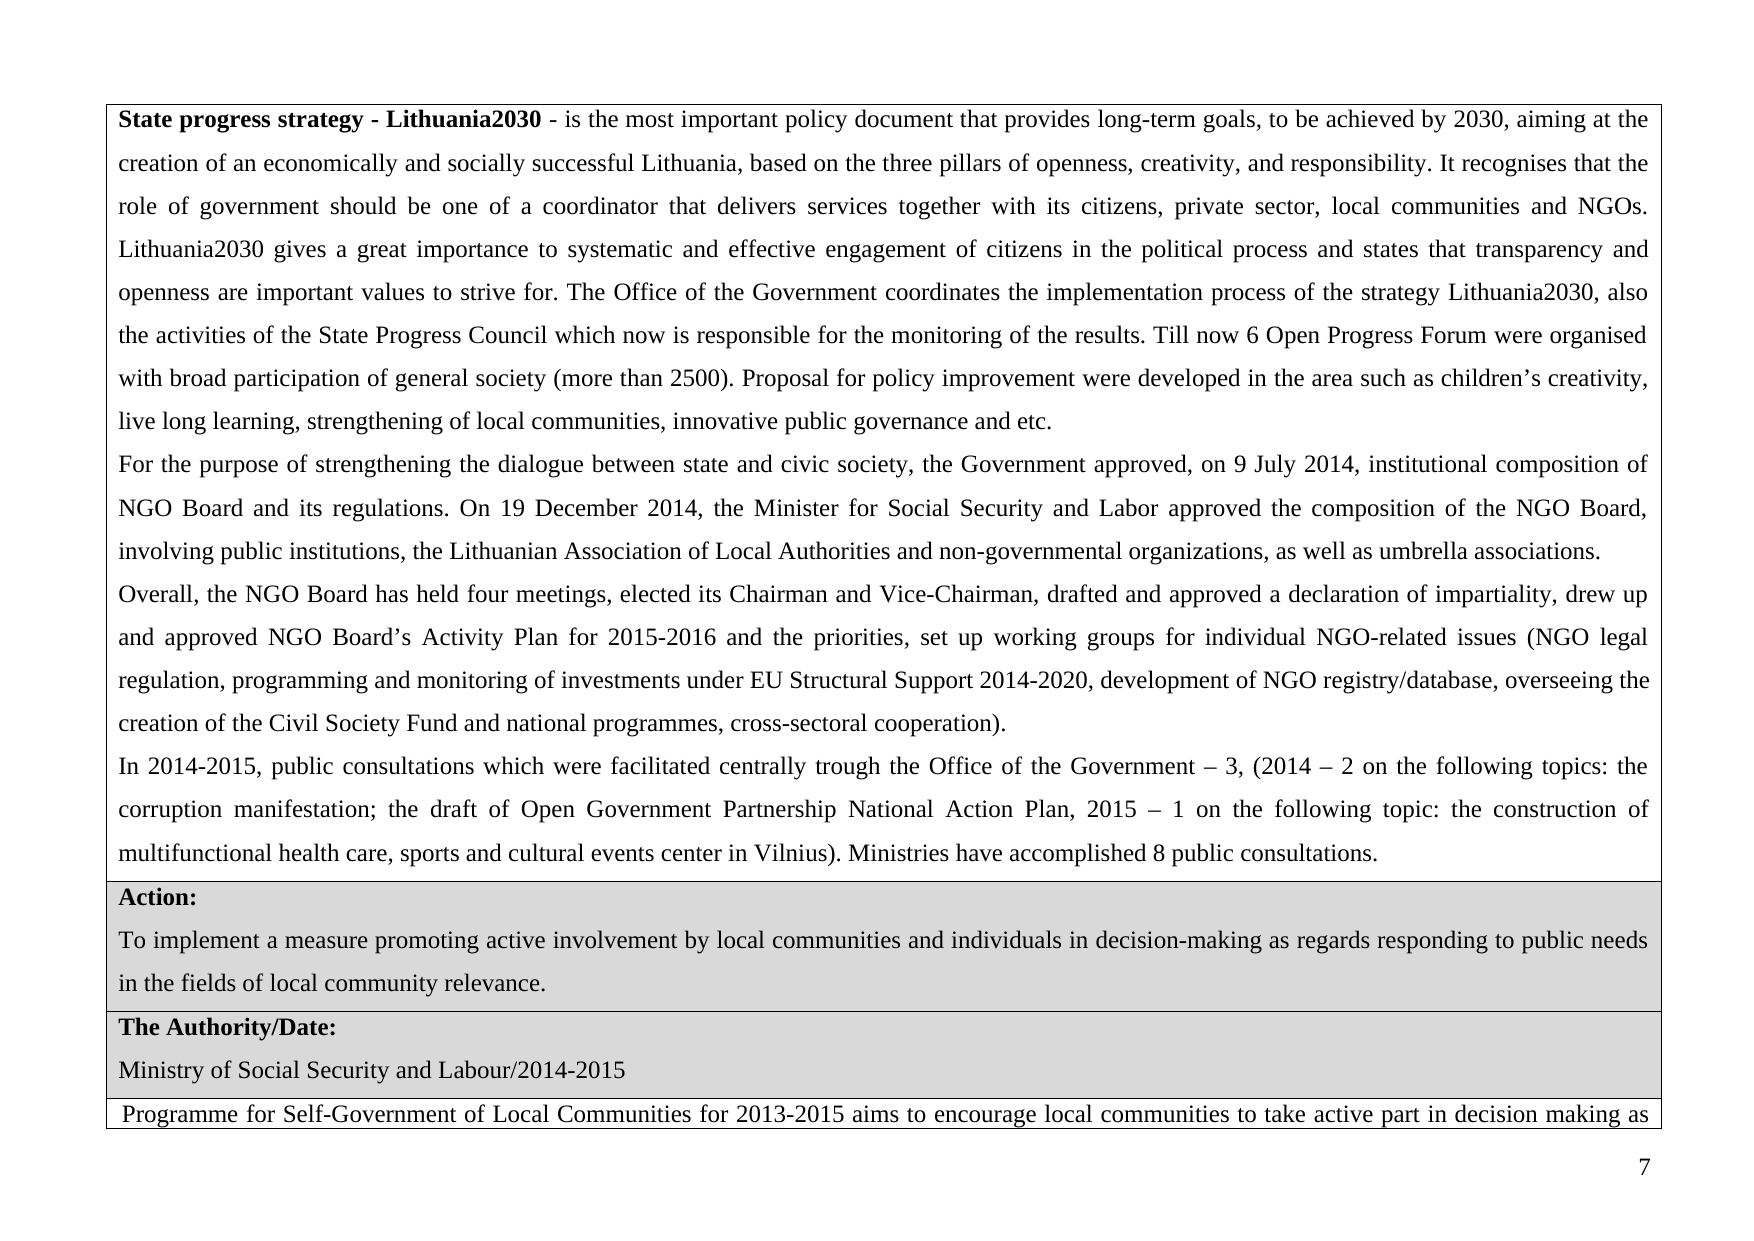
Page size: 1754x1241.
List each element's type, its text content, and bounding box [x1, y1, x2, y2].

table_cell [107, 105, 1661, 881]
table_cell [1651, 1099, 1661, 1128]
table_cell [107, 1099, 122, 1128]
table_cell Action: To implement a measure promoting active involvement by local communities and individuals in decision-making as regards responding to public needs in the fields of local community relevance. [107, 882, 1661, 1011]
table_cell The Authority/Date: Ministry of Social Security and Labour/2014-2015 [107, 1012, 1661, 1098]
